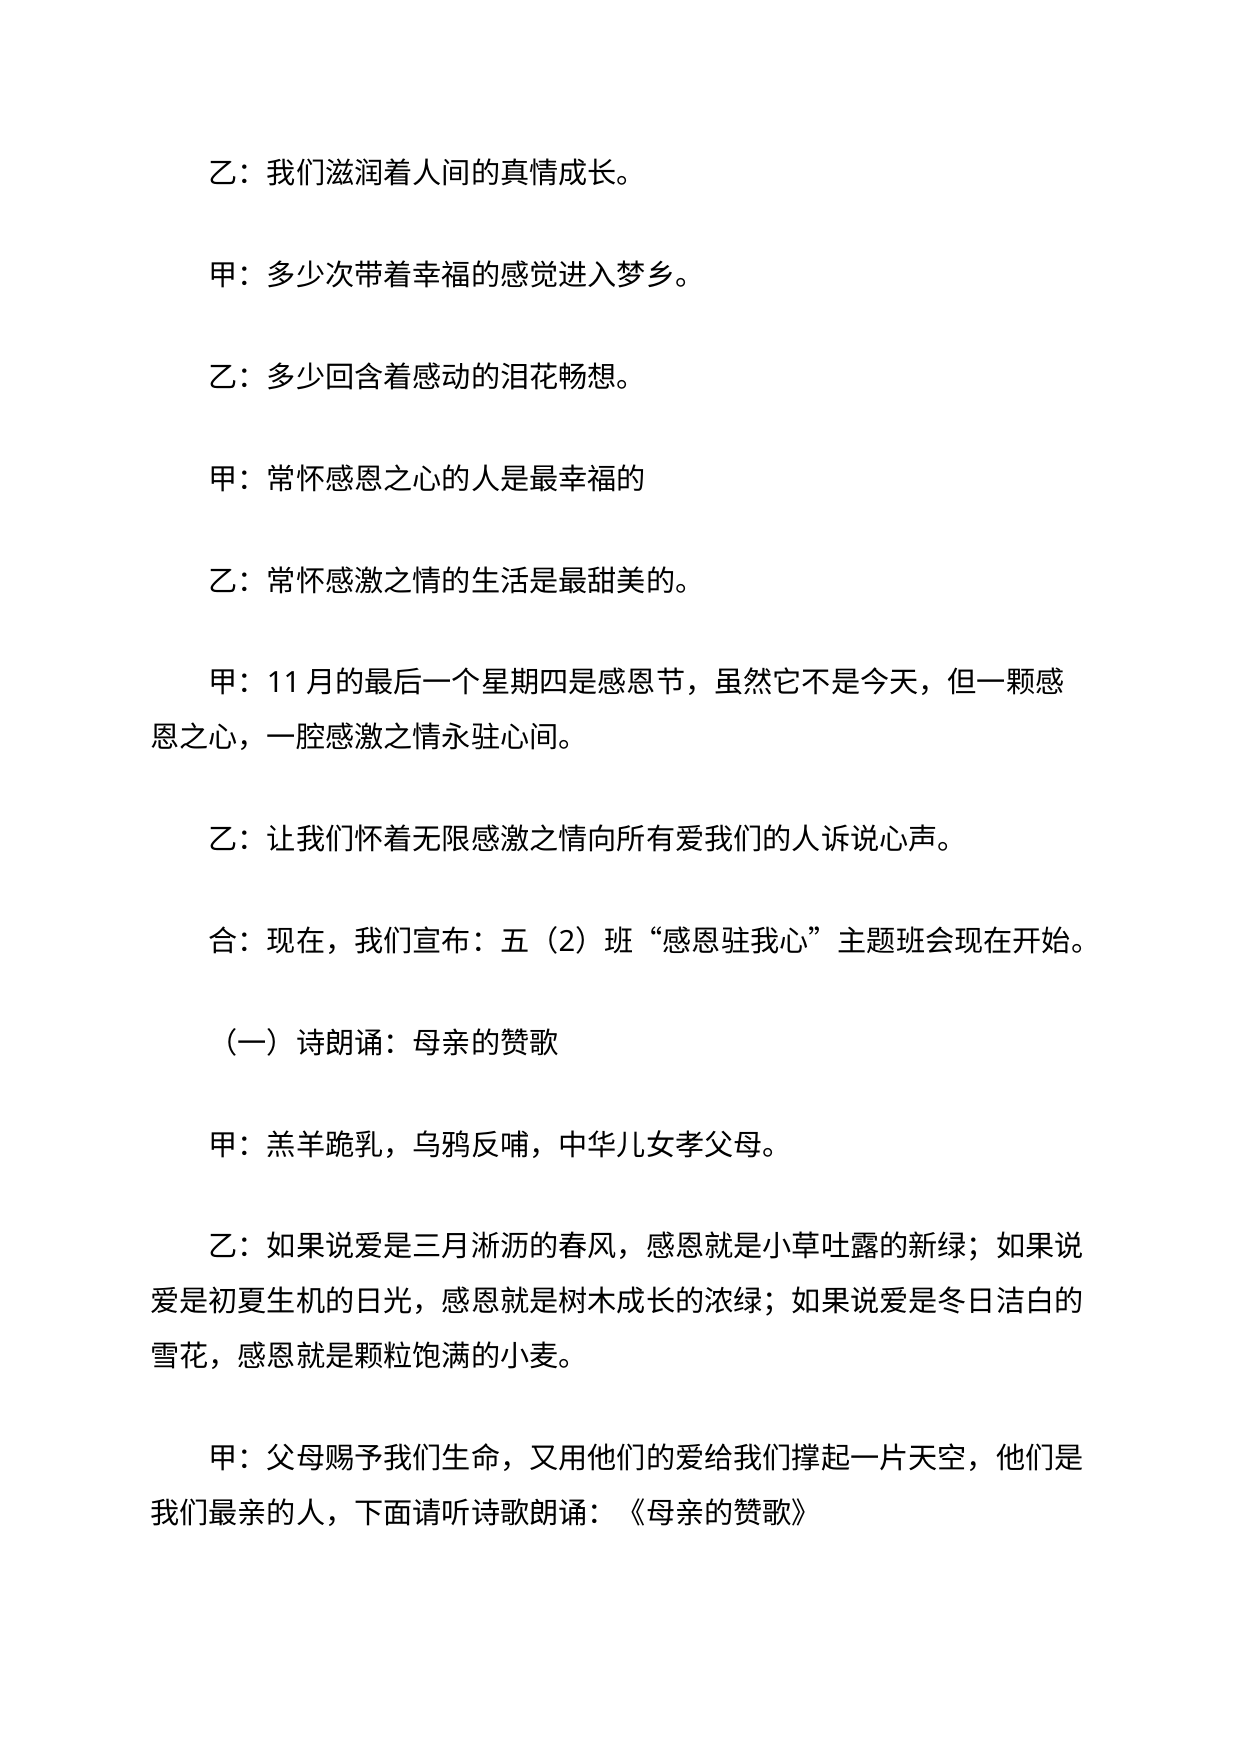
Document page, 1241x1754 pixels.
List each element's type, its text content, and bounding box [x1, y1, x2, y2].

text 乙：如果说爱是三月淅沥的春风，感恩就是小草吐露的新绿；如果说爱是初夏生机的日光，感恩就是树木成长的浓绿；如果说爱是冬日洁白的雪花，感恩就是颗粒饱满的小麦。 [150, 1223, 1090, 1375]
text 乙：我们滋润着人间的真情成长。 [150, 150, 1090, 192]
text （一）诗朗诵：母亲的赞歌 [150, 1019, 1090, 1062]
text 甲：羔羊跪乳，乌鸦反哺，中华儿女孝父母。 [150, 1121, 1090, 1163]
text 合：现在，我们宣布：五（2）班“感恩驻我心”主题班会现在开始。 [150, 917, 1090, 960]
text 乙：让我们怀着无限感激之情向所有爱我们的人诉说心声。 [150, 816, 1090, 858]
text 甲：常怀感恩之心的人是最幸福的 [150, 455, 1090, 498]
text 乙：多少回含着感动的泪花畅想。 [150, 353, 1090, 396]
text 甲：父母赐予我们生命，又用他们的爱给我们撑起一片天空，他们是我们最亲的人，下面请听诗歌朗诵：《母亲的赞歌》 [150, 1434, 1090, 1532]
text 甲：11月的最后一个星期四是感恩节，虽然它不是今天，但一颗感恩之心，一腔感激之情永驻心间。 [150, 659, 1090, 756]
text 乙：常怀感激之情的生活是最甜美的。 [150, 557, 1090, 599]
text 甲：多少次带着幸福的感觉进入梦乡。 [150, 252, 1090, 294]
